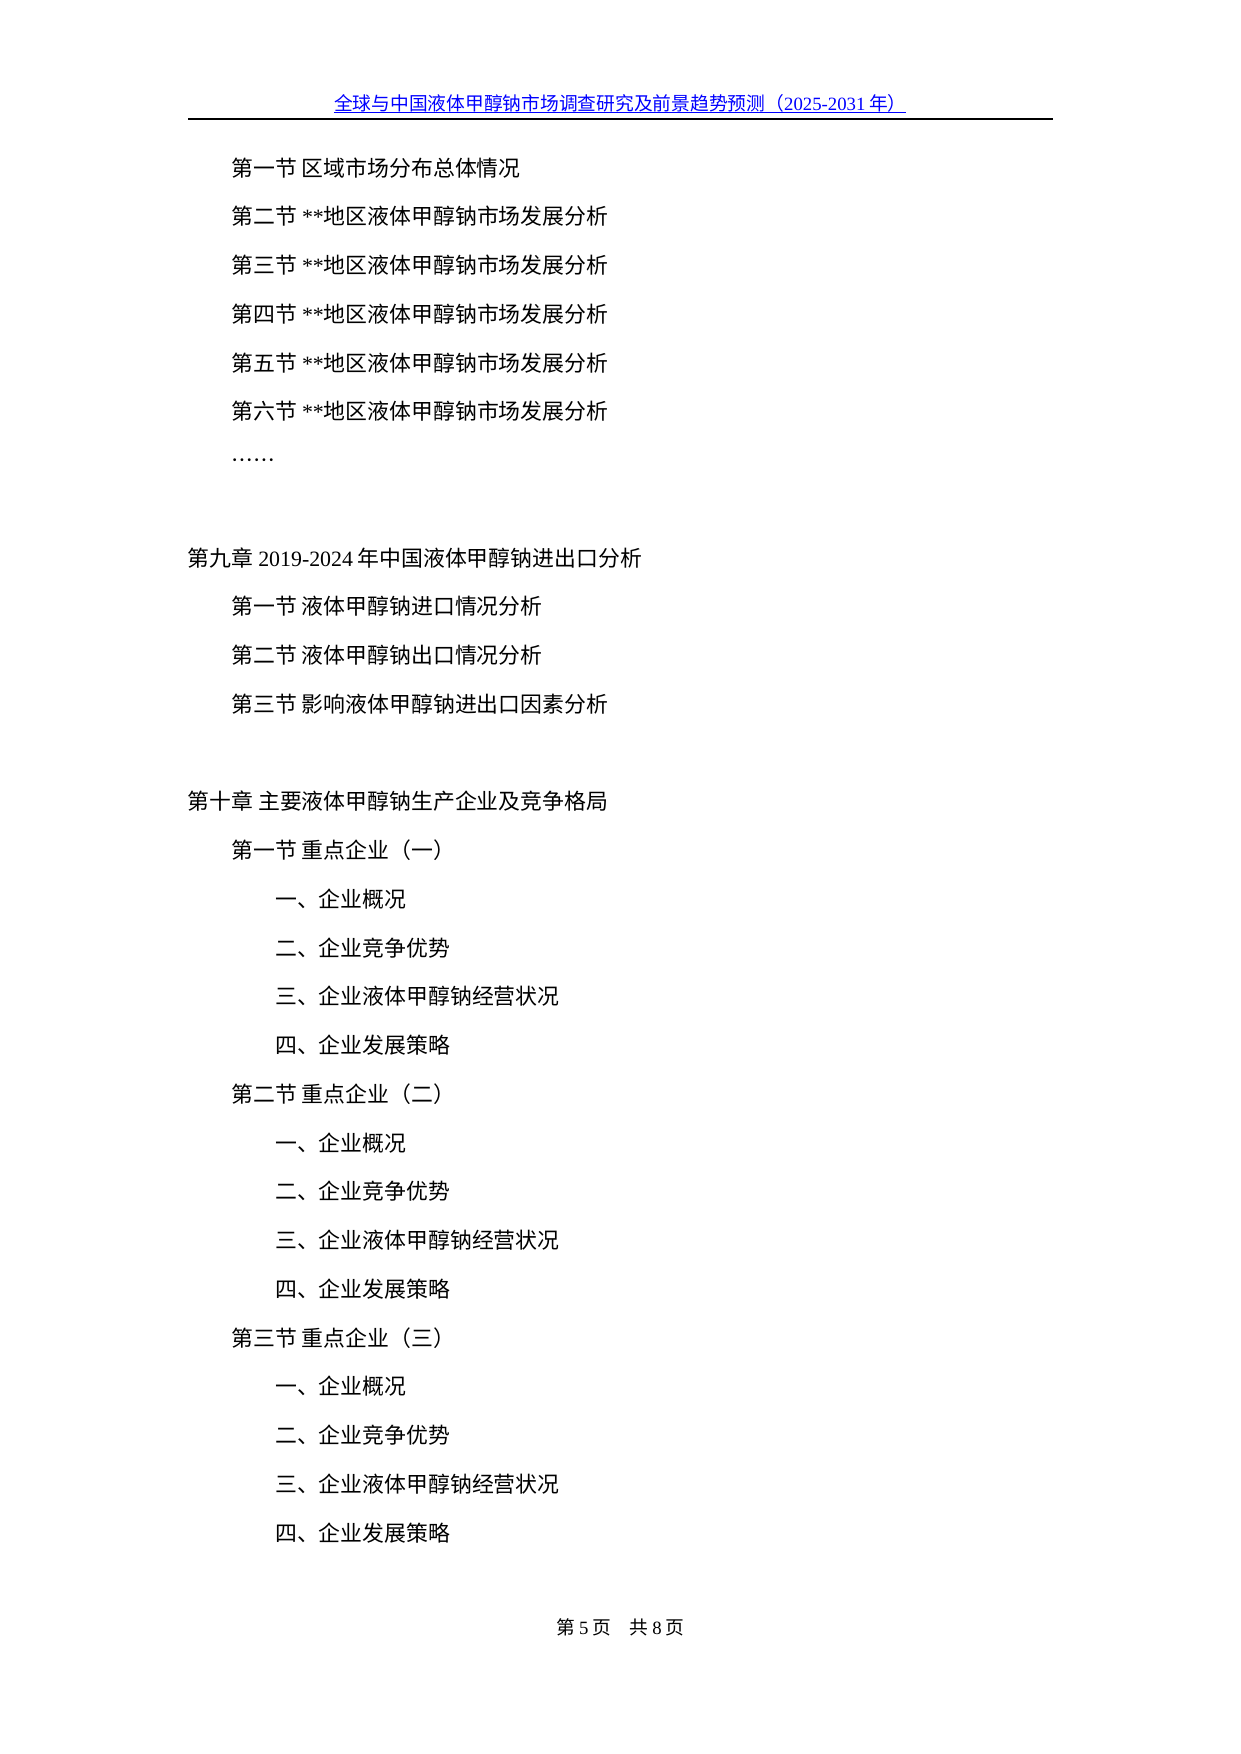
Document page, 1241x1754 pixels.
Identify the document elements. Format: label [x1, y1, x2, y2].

text [187, 150, 1053, 1548]
